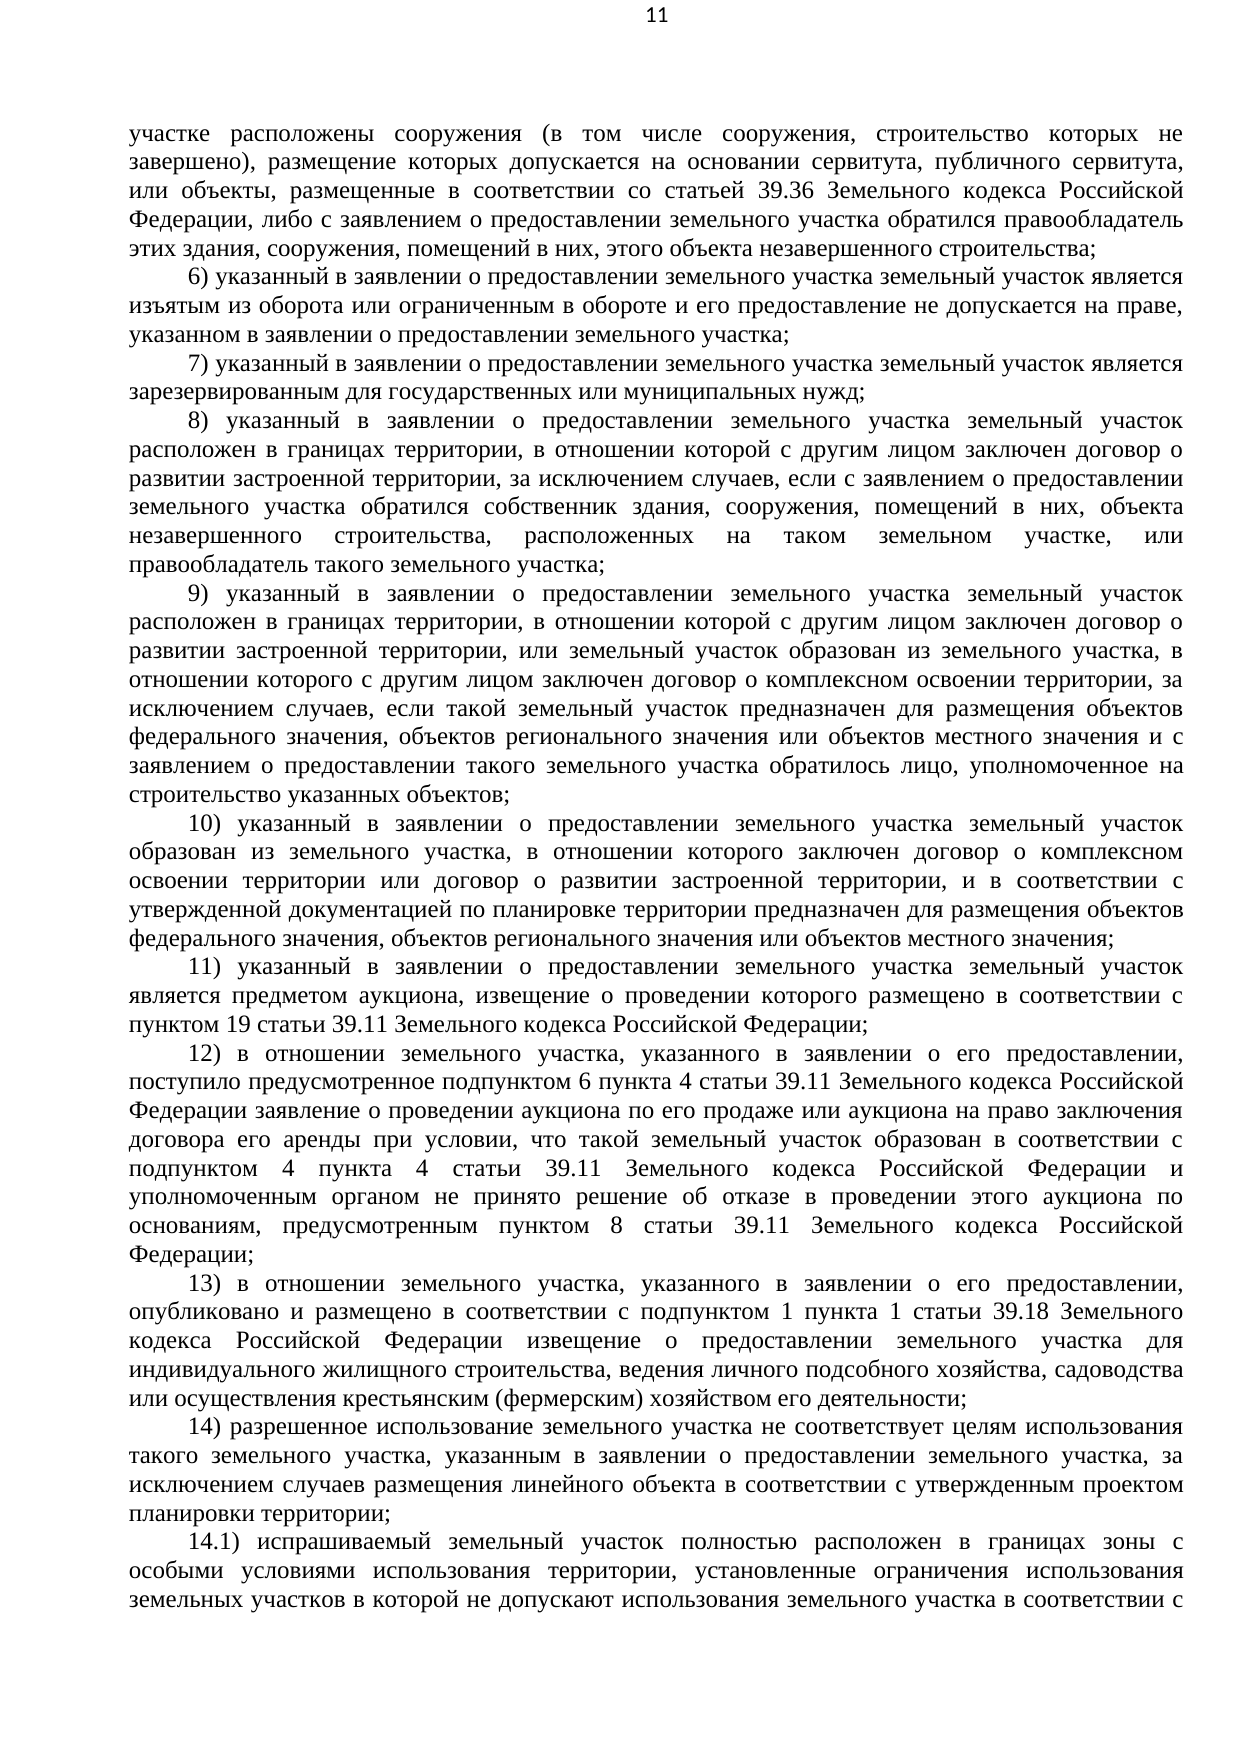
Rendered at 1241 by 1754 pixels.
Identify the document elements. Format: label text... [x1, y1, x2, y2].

text 11) указанный в заявлении о предоставлении земельного участка земельный участок является предметом аукциона, извещение о проведении которого размещено в соответствии с пунктом 19 статьи 39.11 Земельного кодекса Российской Федерации; [129, 951, 1184, 1038]
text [129, 118, 1184, 261]
text 12) в отношении земельного участка, указанного в заявлении о его предоставлении, поступило предусмотренное подпунктом 6 пункта 4 статьи 39.11 Земельного кодекса Российской Федерации заявление о проведении аукциона по его продаже или аукциона на право заключения договора его аренды при условии, что такой земельный участок образован в соответствии с подпунктом 4 пункта 4 статьи 39.11 Земельного кодекса Российской Федерации и уполномоченным органом не принято решение об отказе в проведении этого аукциона по основаниям, предусмотренным пунктом 8 статьи 39.11 Земельного кодекса Российской Федерации; [129, 1038, 1184, 1268]
text 14) разрешенное использование земельного участка не соответствует целям использования такого земельного участка, указанным в заявлении о предоставлении земельного участка, за исключением случаев размещения линейного объекта в соответствии с утвержденным проектом планировки территории; [129, 1411, 1184, 1526]
text 7) указанный в заявлении о предоставлении земельного участка земельный участок является зарезервированным для государственных или муниципальных нужд; [129, 348, 1184, 405]
text 10) указанный в заявлении о предоставлении земельного участка земельный участок образован из земельного участка, в отношении которого заключен договор о комплексном освоении территории или договор о развитии застроенной территории, и в соответствии с утвержденной документацией по планировке территории предназначен для размещения объектов федерального значения, объектов регионального значения или объектов местного значения; [129, 808, 1184, 951]
text 6) указанный в заявлении о предоставлении земельного участка земельный участок является изъятым из оборота или ограниченным в обороте и его предоставление не допускается на праве, указанном в заявлении о предоставлении земельного участка; [129, 261, 1184, 348]
text 9) указанный в заявлении о предоставлении земельного участка земельный участок расположен в границах территории, в отношении которой с другим лицом заключен договор о развитии застроенной территории, или земельный участок образован из земельного участка, в отношении которого с другим лицом заключен договор о комплексном освоении территории, за исключением случаев, если такой земельный участок предназначен для размещения объектов федерального значения, объектов регионального значения или объектов местного значения и с заявлением о предоставлении такого земельного участка обратилось лицо, уполномоченное на строительство указанных объектов; [129, 578, 1184, 808]
text 13) в отношении земельного участка, указанного в заявлении о его предоставлении, опубликовано и размещено в соответствии с подпунктом 1 пункта 1 статьи 39.18 Земельного кодекса Российской Федерации извещение о предоставлении земельного участка для индивидуального жилищного строительства, ведения личного подсобного хозяйства, садоводства или осуществления крестьянским (фермерским) хозяйством его деятельности; [129, 1268, 1184, 1411]
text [129, 1526, 1184, 1613]
text 8) указанный в заявлении о предоставлении земельного участка земельный участок расположен в границах территории, в отношении которой с другим лицом заключен договор о развитии застроенной территории, за исключением случаев, если с заявлением о предоставлении земельного участка обратился собственник здания, сооружения, помещений в них, объекта незавершенного строительства, расположенных на таком земельном участке, или правообладатель такого земельного участка; [129, 405, 1184, 578]
